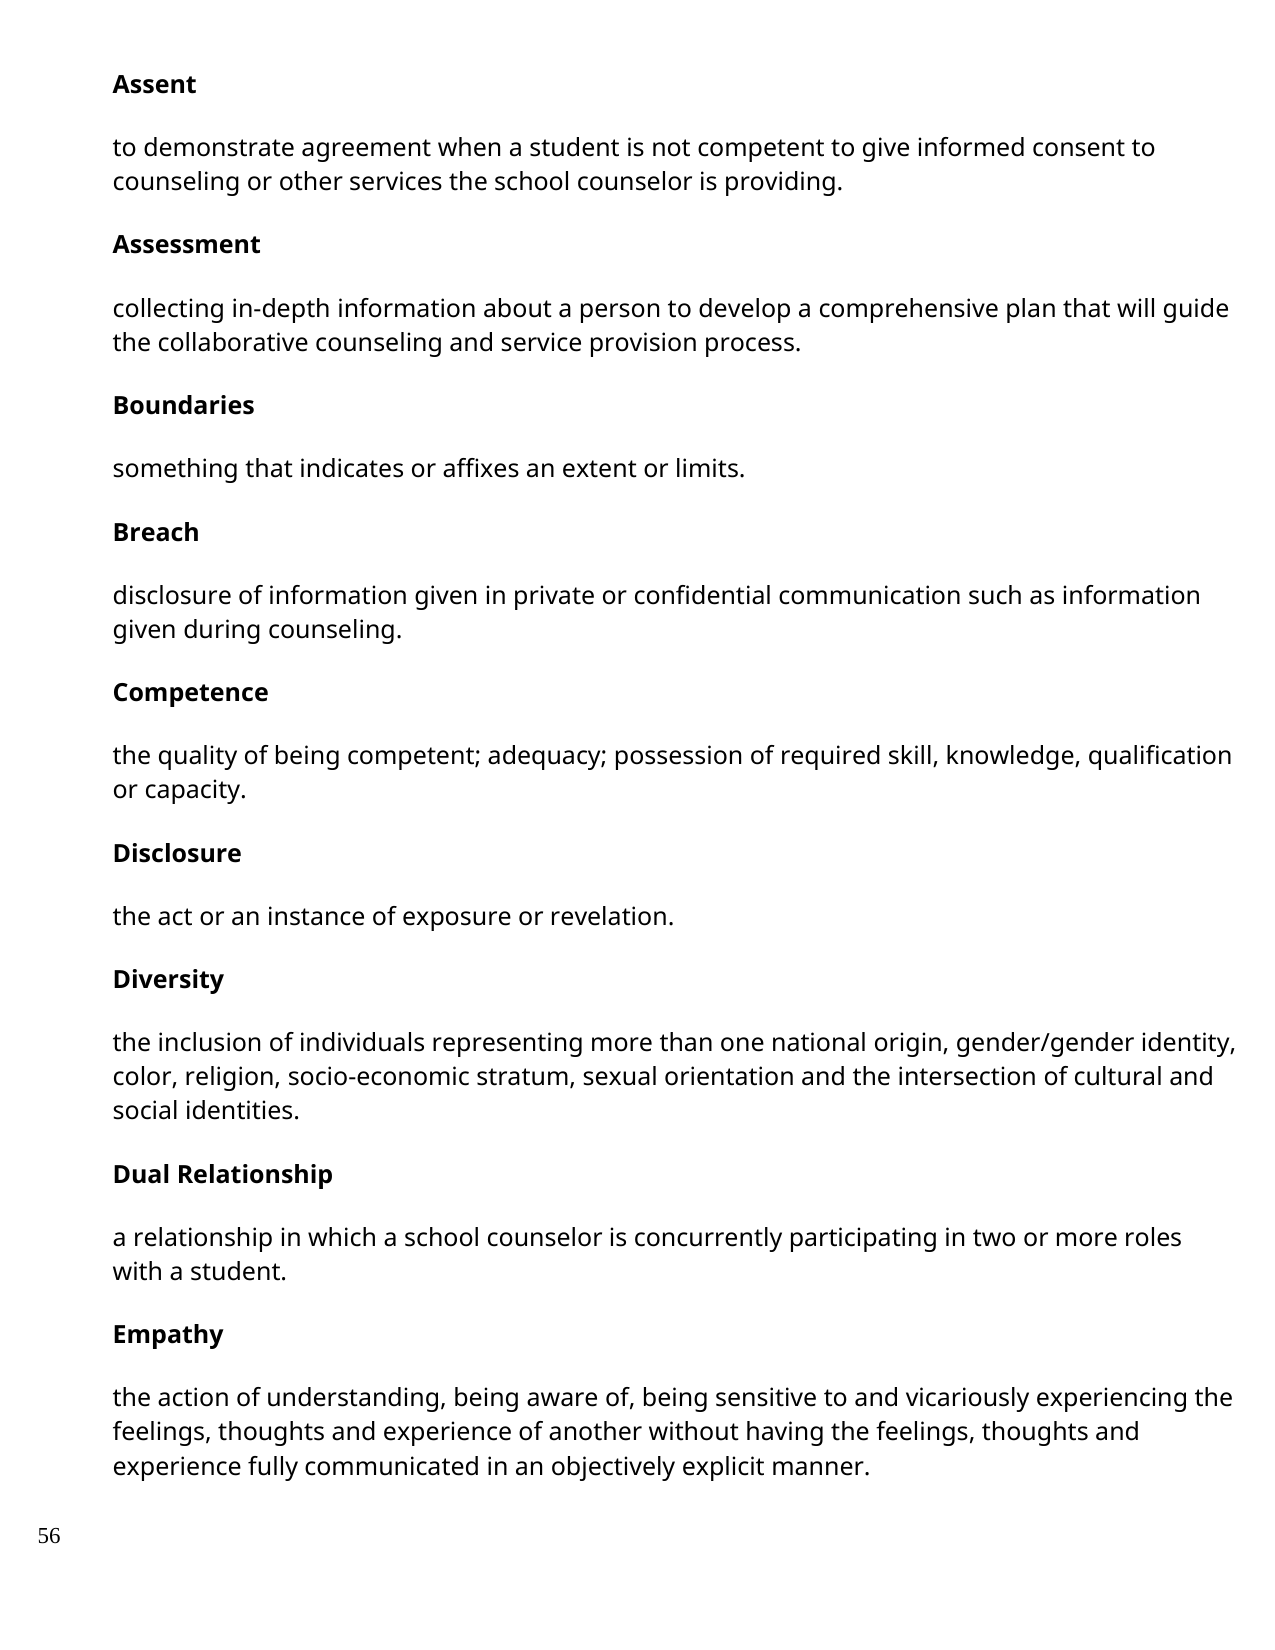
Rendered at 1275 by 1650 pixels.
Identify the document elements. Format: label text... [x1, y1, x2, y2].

text a relationship in which a school counselor is concurrently participating in two or more roles with a student. [112, 1219, 1237, 1288]
text collecting in-depth information about a person to develop a comprehensive plan that will guide the collaborative counseling and service provision process. [112, 290, 1237, 358]
text Competence [112, 675, 1237, 709]
text Assessment [112, 227, 1237, 261]
text Boundaries [112, 388, 1237, 422]
text Diversity [112, 962, 1237, 996]
text Empathy [112, 1317, 1237, 1351]
text the act or an instance of exposure or revelation. [112, 898, 1237, 932]
text the inclusion of individuals representing more than one national origin, gender/gender identity, color, religion, socio-economic stratum, sexual orientation and the intersection of cultural and social identities. [112, 1025, 1237, 1127]
text Assent [112, 67, 1237, 101]
text something that indicates or affixes an extent or limits. [112, 451, 1237, 485]
text Breach [112, 514, 1237, 548]
text Disclosure [112, 835, 1237, 869]
text disclosure of information given in private or confidential communication such as information given during counseling. [112, 577, 1237, 646]
text the quality of being competent; adequacy; possession of required skill, knowledge, qualification or capacity. [112, 738, 1237, 806]
text Dual Relationship [112, 1156, 1237, 1190]
text the action of understanding, being aware of, being sensitive to and vicariously experiencing the feelings, thoughts and experience of another without having the feelings, thoughts and experience fully communicated in an objectively explicit manner. [112, 1380, 1237, 1482]
text to demonstrate agreement when a student is not competent to give informed consent to counseling or other services the school counselor is providing. [112, 130, 1237, 198]
